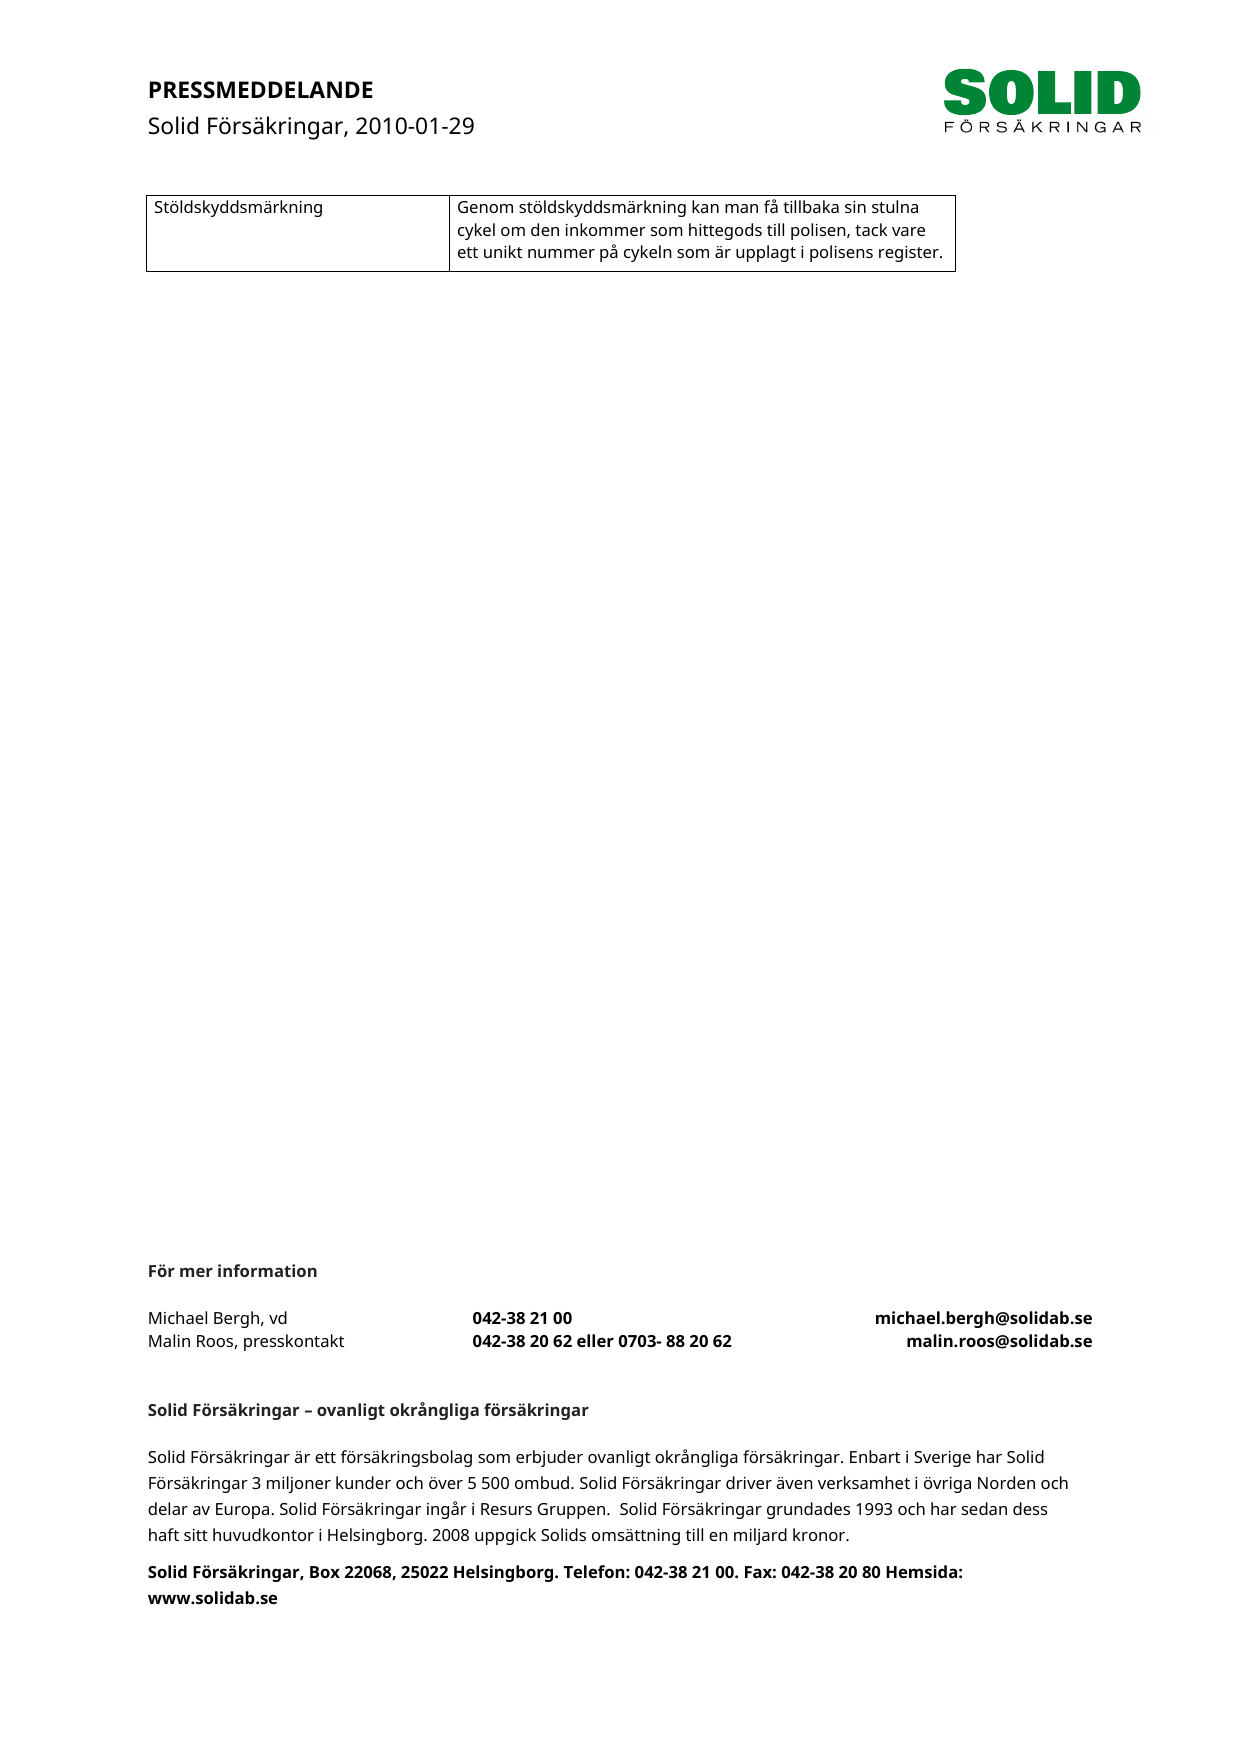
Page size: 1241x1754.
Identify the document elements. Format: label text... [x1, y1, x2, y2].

table_cell Stöldskyddsmärkning [147, 196, 449, 271]
table_cell Genom stöldskyddsmärkning kan man få tillbaka sin stulna cykel om den inkommer som hittegods till polisen, tack vare ett unikt nummer på cykeln som är upplagt i polisens register. [450, 196, 955, 271]
